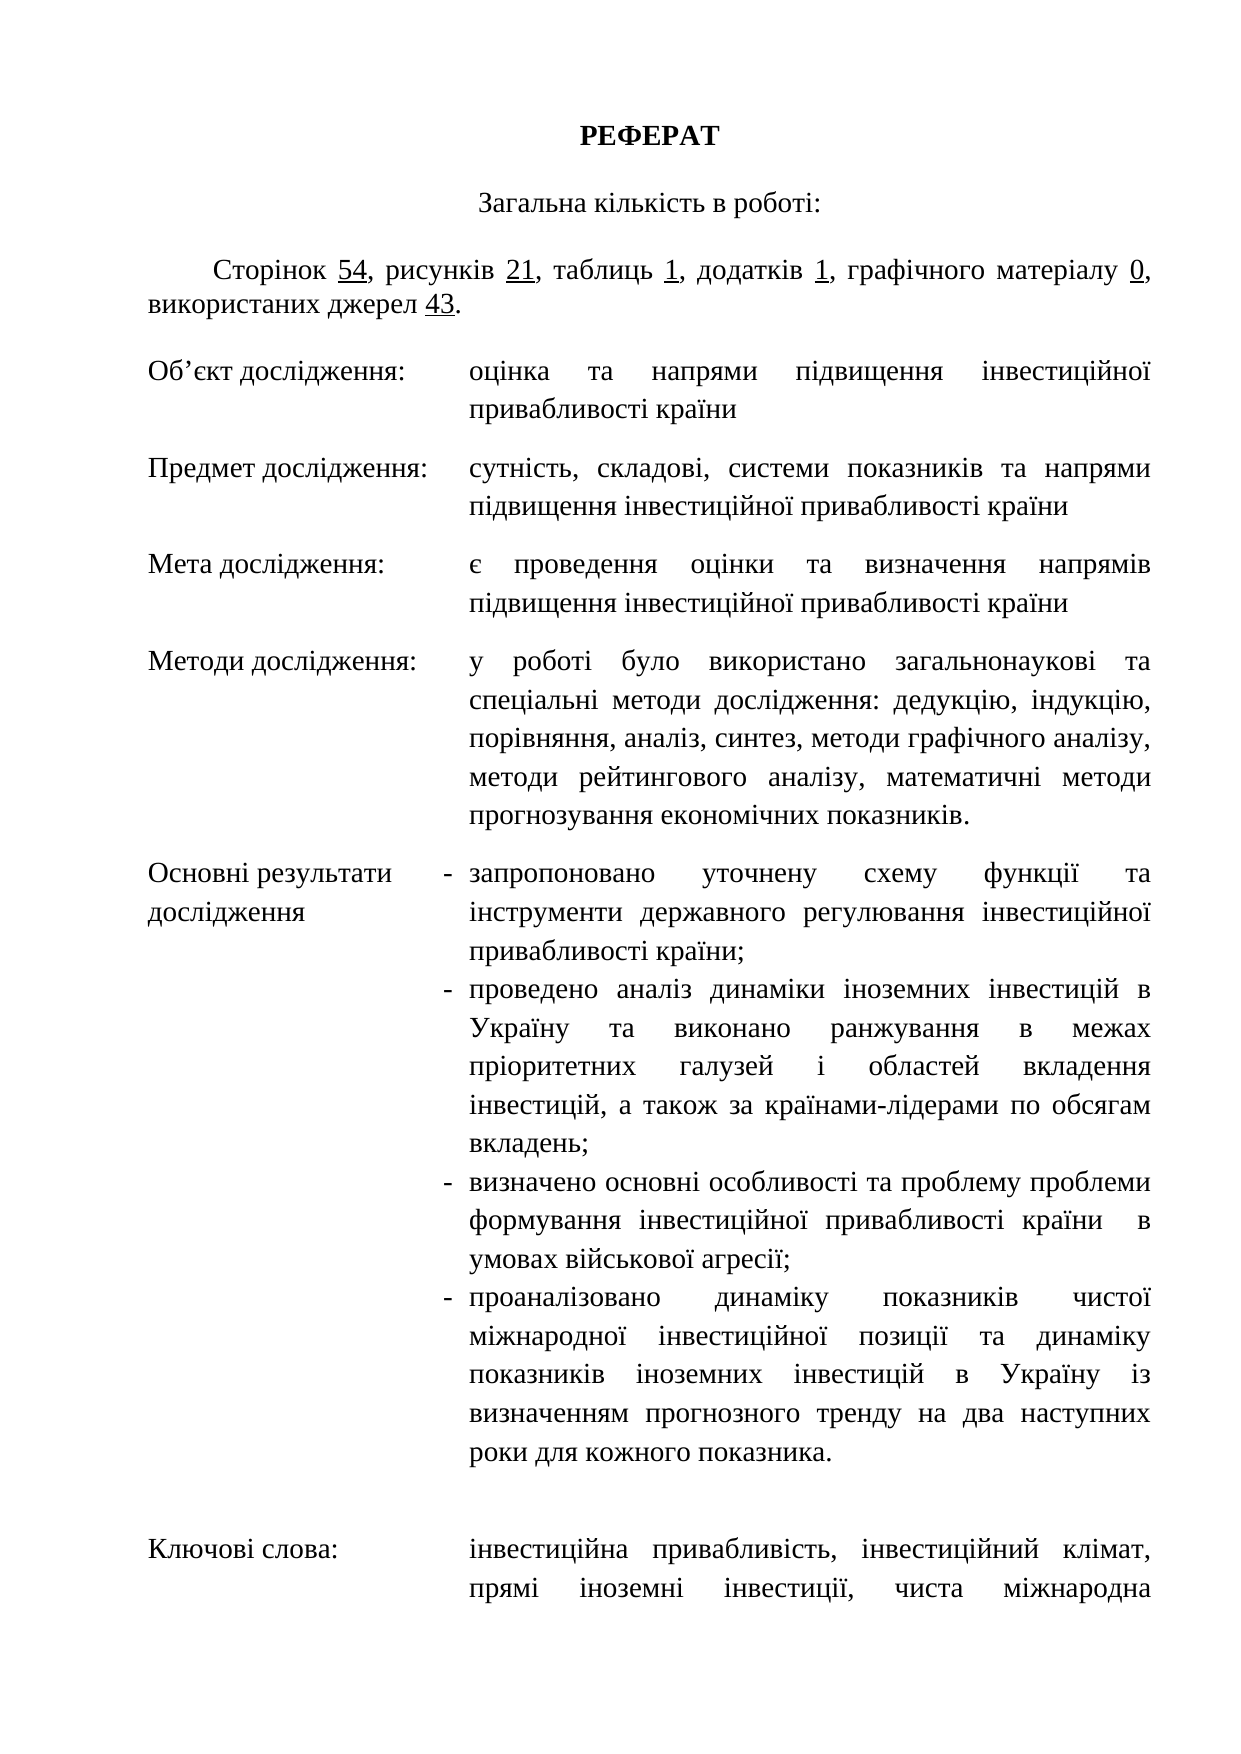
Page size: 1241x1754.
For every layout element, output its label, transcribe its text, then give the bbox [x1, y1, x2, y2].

text Загальна кількість в роботі: [148, 185, 1152, 219]
table_cell у роботі було використано загальнонаукові та спеціальні методи дослідження: дедукцію, індукцію, порівняння, аналіз, синтез, методи графічного аналізу, методи рейтингового аналізу, математичні методи прогнозування економічних показників. [458, 643, 1163, 856]
table_cell Предмет дослідження: [136, 450, 458, 546]
table_cell Основні результати дослідження [136, 856, 458, 1532]
table_cell запропоновано уточнену схему функції та інструменти державного регулювання інвестиційної привабливості країни; проведено аналіз динаміки іноземних інвестицій в Україну та виконано ранжування в межах пріоритетних галузей і областей вкладення інвестицій, а також за країнами-лідерами по обсягам вкладень; визначено основні особливості та проблему проблеми формування інвестиційної привабливості країни в умовах військової агресії; проаналізовано динаміку показників чистої міжнародної інвестиційної позиції та динаміку показників іноземних інвестицій в Україну із визначенням прогнозного тренду на два наступних роки для кожного показника. [458, 856, 1163, 1532]
table_cell сутність, складові, системи показників та напрями підвищення інвестиційної привабливості країни [458, 450, 1163, 546]
table_cell є проведення оцінки та визначення напрямів підвищення інвестиційної привабливості країни [458, 546, 1163, 643]
table_cell Методи дослідження: [136, 643, 458, 856]
text Сторінок 54, рисунків 21, таблиць 1, додатків 1, графічного матеріалу 0, використаних джерел 43. [148, 252, 1152, 319]
table_header оцінка та напрями підвищення інвестиційної привабливості країни [458, 353, 1163, 450]
table_cell Ключові слова: [136, 1532, 458, 1604]
table_cell Мета дослідження: [136, 546, 458, 643]
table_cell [458, 1532, 1163, 1604]
text РЕФЕРАТ [148, 118, 1106, 152]
table_header Об’єкт дослідження: [136, 353, 458, 450]
